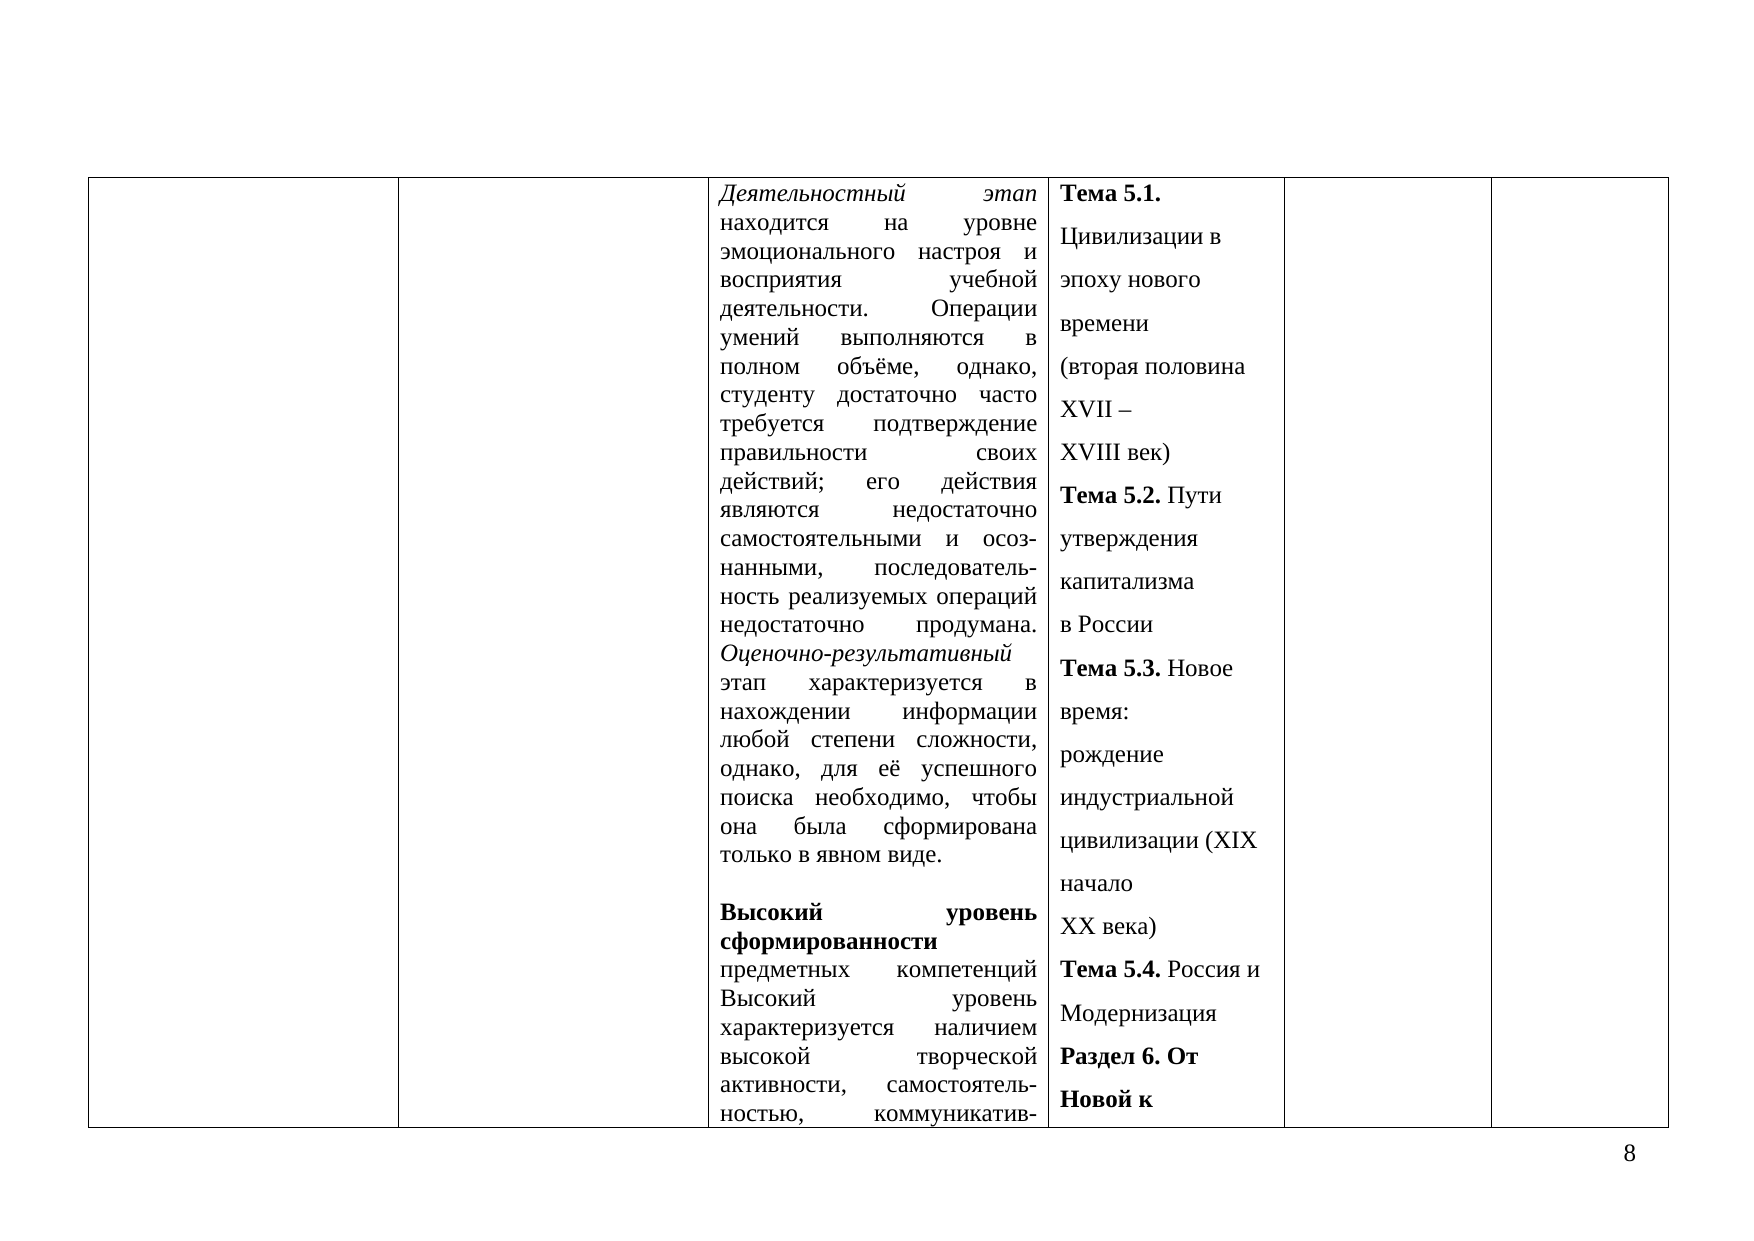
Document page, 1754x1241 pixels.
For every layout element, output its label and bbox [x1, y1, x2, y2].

table_cell [1492, 178, 1668, 1127]
table_cell [399, 178, 708, 1127]
table_cell [1049, 178, 1284, 1127]
table_cell [1285, 178, 1491, 1127]
table_cell [709, 178, 1048, 1127]
table_cell [89, 178, 398, 1127]
